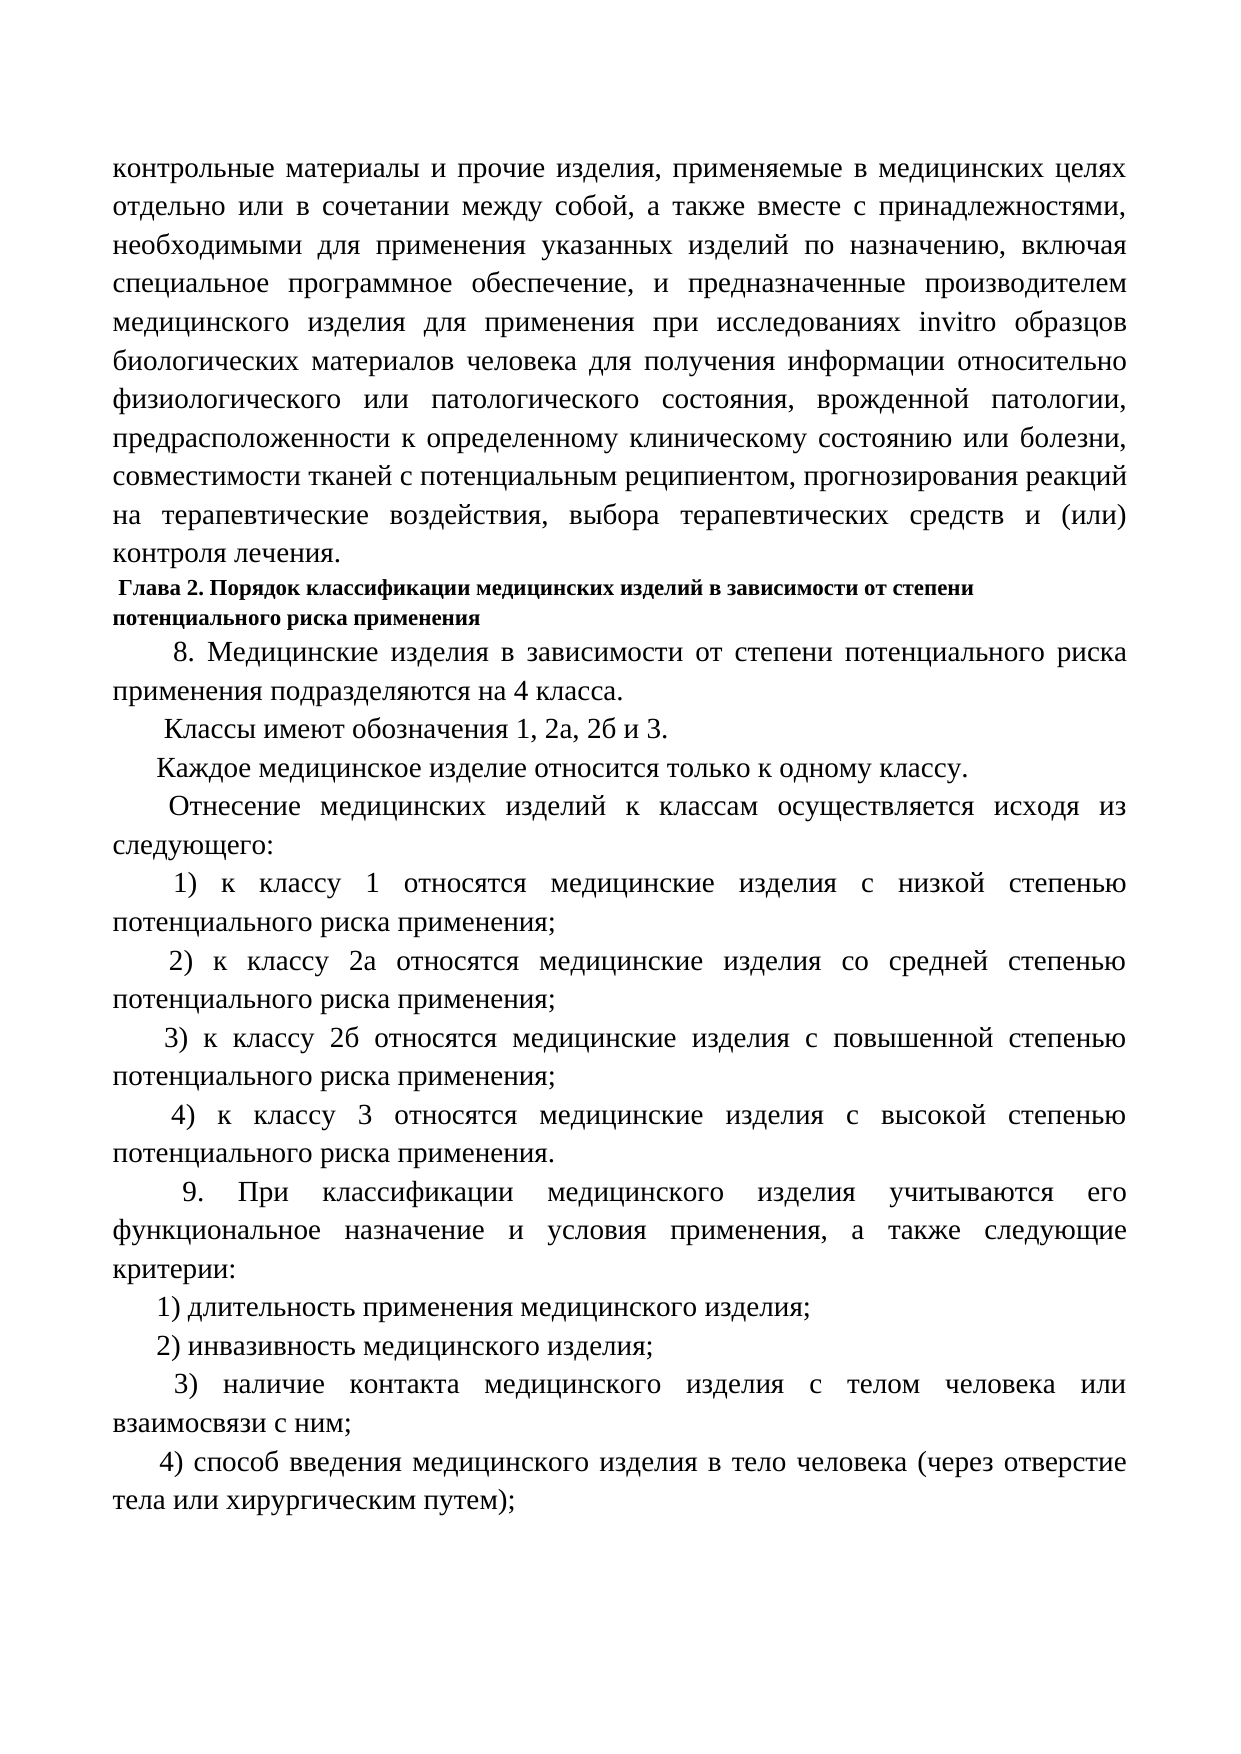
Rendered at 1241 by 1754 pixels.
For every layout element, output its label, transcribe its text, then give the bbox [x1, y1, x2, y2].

text 4) способ введения медицинского изделия в тело человека (через отверстие тела или хирургическим путем); [112, 1444, 1128, 1516]
text Глава 2. Порядок классификации медицинских изделий в зависимости от степени потенциального риска применения [112, 574, 1128, 631]
text 4) к классу 3 относятся медицинские изделия с высокой степенью потенциального риска применения. [112, 1097, 1128, 1169]
text 2) инвазивность медицинского изделия; [112, 1328, 1128, 1362]
text 1) к классу 1 относятся медицинские изделия с низкой степенью потенциального риска применения; [112, 866, 1128, 938]
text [112, 150, 1128, 569]
text 3) к классу 2б относятся медицинские изделия с повышенной степенью потенциального риска применения; [112, 1020, 1128, 1092]
text Отнесение медицинских изделий к классам осуществляется исходя из следующего: [112, 788, 1128, 861]
text Каждое медицинское изделие относится только к одному классу. [112, 750, 1128, 783]
text 9. При классификации медицинского изделия учитываются его функциональное назначение и условия применения, а также следующие критерии: [112, 1174, 1128, 1284]
text 2) к классу 2а относятся медицинские изделия со средней степенью потенциального риска применения; [112, 943, 1128, 1015]
text 1) длительность применения медицинского изделия; [112, 1289, 1128, 1323]
text 3) наличие контакта медицинского изделия с телом человека или взаимосвязи с ним; [112, 1367, 1128, 1439]
text 8. Медицинские изделия в зависимости от степени потенциального риска применения подразделяются на 4 класса. [112, 634, 1128, 706]
text Классы имеют обозначения 1, 2а, 2б и 3. [112, 711, 1128, 745]
